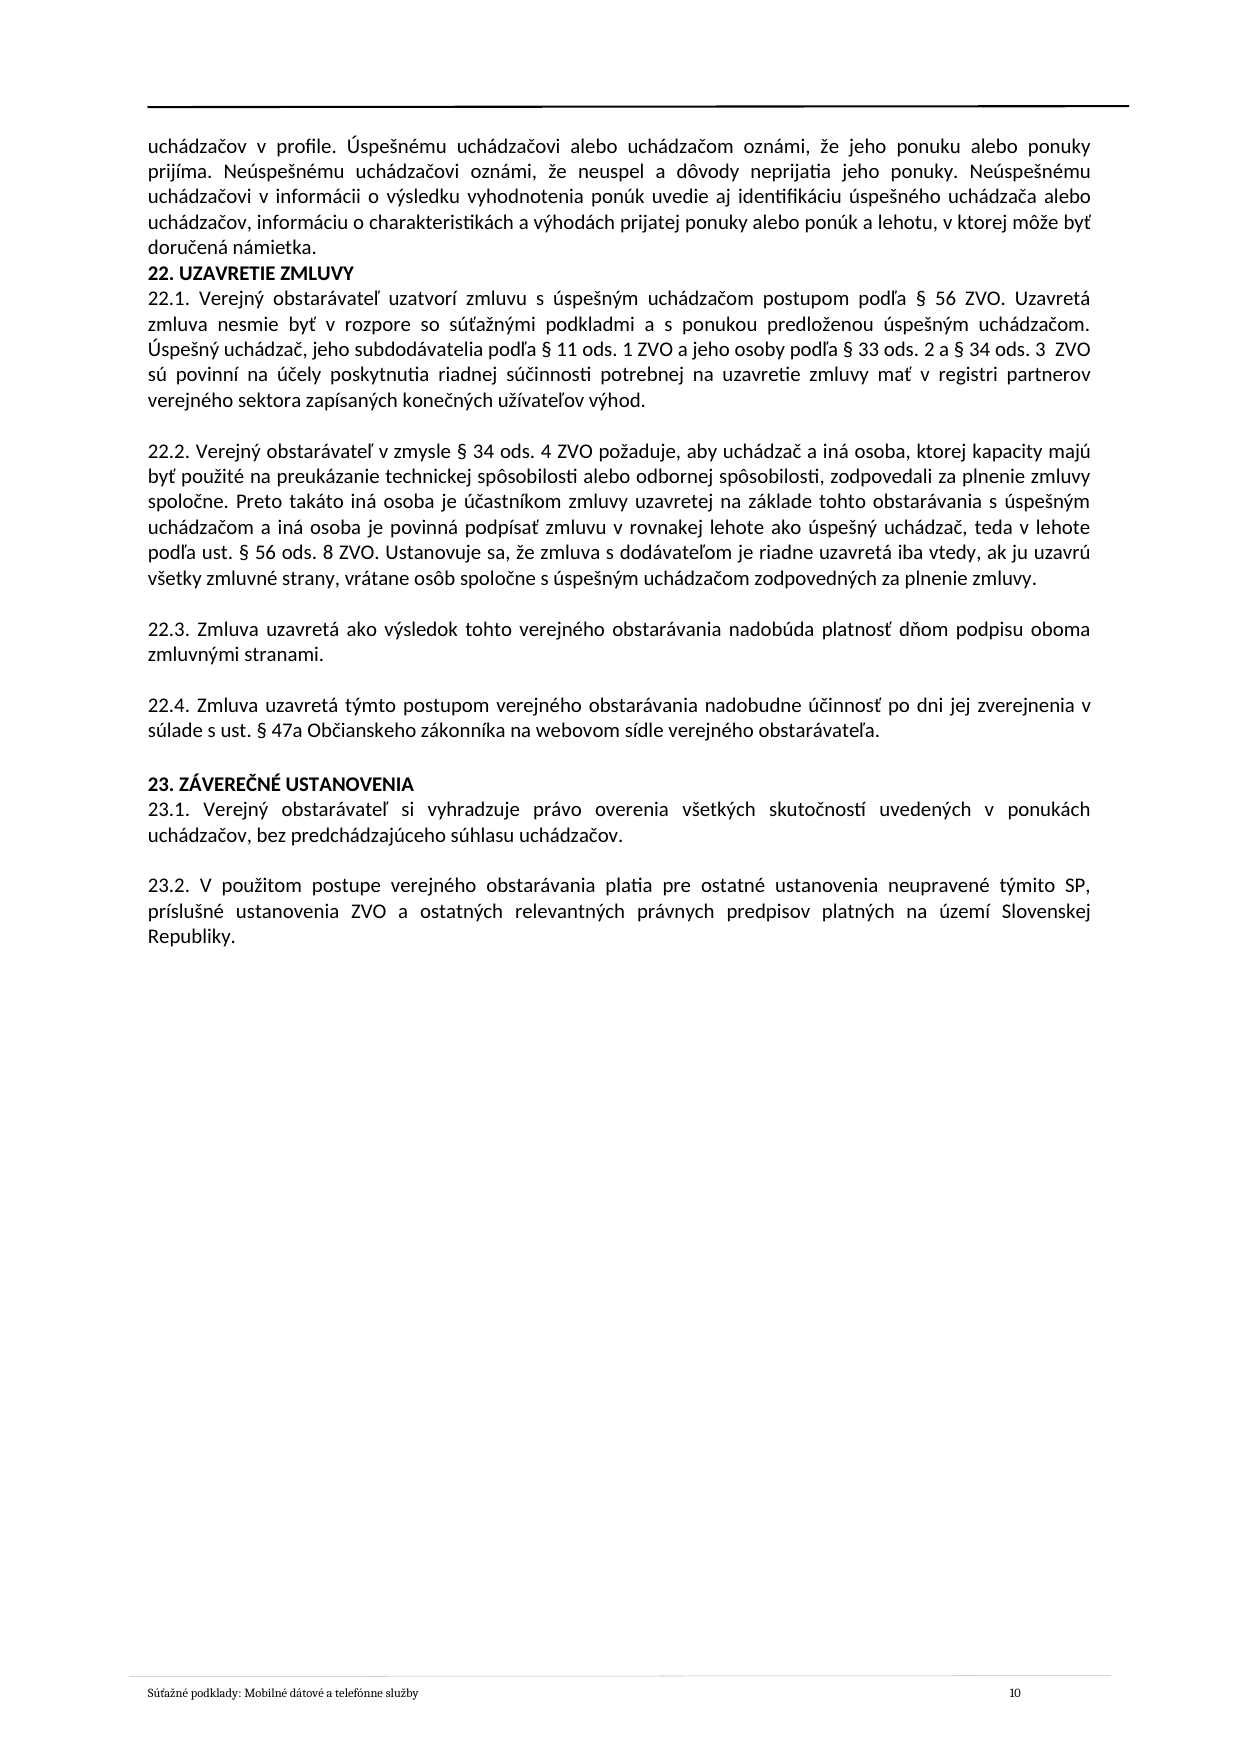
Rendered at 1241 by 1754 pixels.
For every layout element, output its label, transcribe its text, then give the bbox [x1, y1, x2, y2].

text 22.4. Zmluva uzavretá týmto postupom verejného obstarávania nadobudne účinnosť po dni jej zverejnenia v súlade s ust. § 47a Občianskeho zákonníka na webovom sídle verejného obstarávateľa. [148, 692, 1092, 743]
text 22.2. Verejný obstarávateľ v zmysle § 34 ods. 4 ZVO požaduje, aby uchádzač a iná osoba, ktorej kapacity majú byť použité na preukázanie technickej spôsobilosti alebo odbornej spôsobilosti, zodpovedali za plnenie zmluvy spoločne. Preto takáto iná osoba je účastníkom zmluvy uzavretej na základe tohto obstarávania s úspešným uchádzačom a iná osoba je povinná podpísať zmluvu v rovnakej lehote ako úspešný uchádzač, teda v lehote podľa ust. § 56 ods. 8 ZVO. Ustanovuje sa, že zmluva s dodávateľom je riadne uzavretá iba vtedy, ak ju uzavrú všetky zmluvné strany, vrátane osôb spoločne s úspešným uchádzačom zodpovedných za plnenie zmluvy. [148, 438, 1092, 590]
text 22.1. Verejný obstarávateľ uzatvorí zmluvu s úspešným uchádzačom postupom podľa § 56 ZVO. Uzavretá zmluva nesmie byť v rozpore so súťažnými podkladmi a s ponukou predloženou úspešným uchádzačom. Úspešný uchádzač, jeho subdodávatelia podľa § 11 ods. 1 ZVO a jeho osoby podľa § 33 ods. 2 a § 34 ods. 3 ZVO sú povinní na účely poskytnutia riadnej súčinnosti potrebnej na uzavretie zmluvy mať v registri partnerov verejného sektora zapísaných konečných užívateľov výhod. [148, 285, 1092, 412]
text 23.2. V použitom postupe verejného obstarávania platia pre ostatné ustanovenia neupravené týmito SP, príslušné ustanovenia ZVO a ostatných relevantných právnych predpisov platných na území Slovenskej Republiky. [148, 873, 1092, 949]
text 22. UZAVRETIE ZMLUVY [148, 260, 1092, 285]
text 23.1. Verejný obstarávateľ si vyhradzuje právo overenia všetkých skutočností uvedených v ponukách uchádzačov, bez predchádzajúceho súhlasu uchádzačov. [148, 796, 1092, 847]
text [148, 133, 1092, 260]
text 23. ZÁVEREČNÉ USTANOVENIA [148, 771, 1092, 796]
text 22.3. Zmluva uzavretá ako výsledok tohto verejného obstarávania nadobúda platnosť dňom podpisu oboma zmluvnými stranami. [148, 616, 1092, 667]
